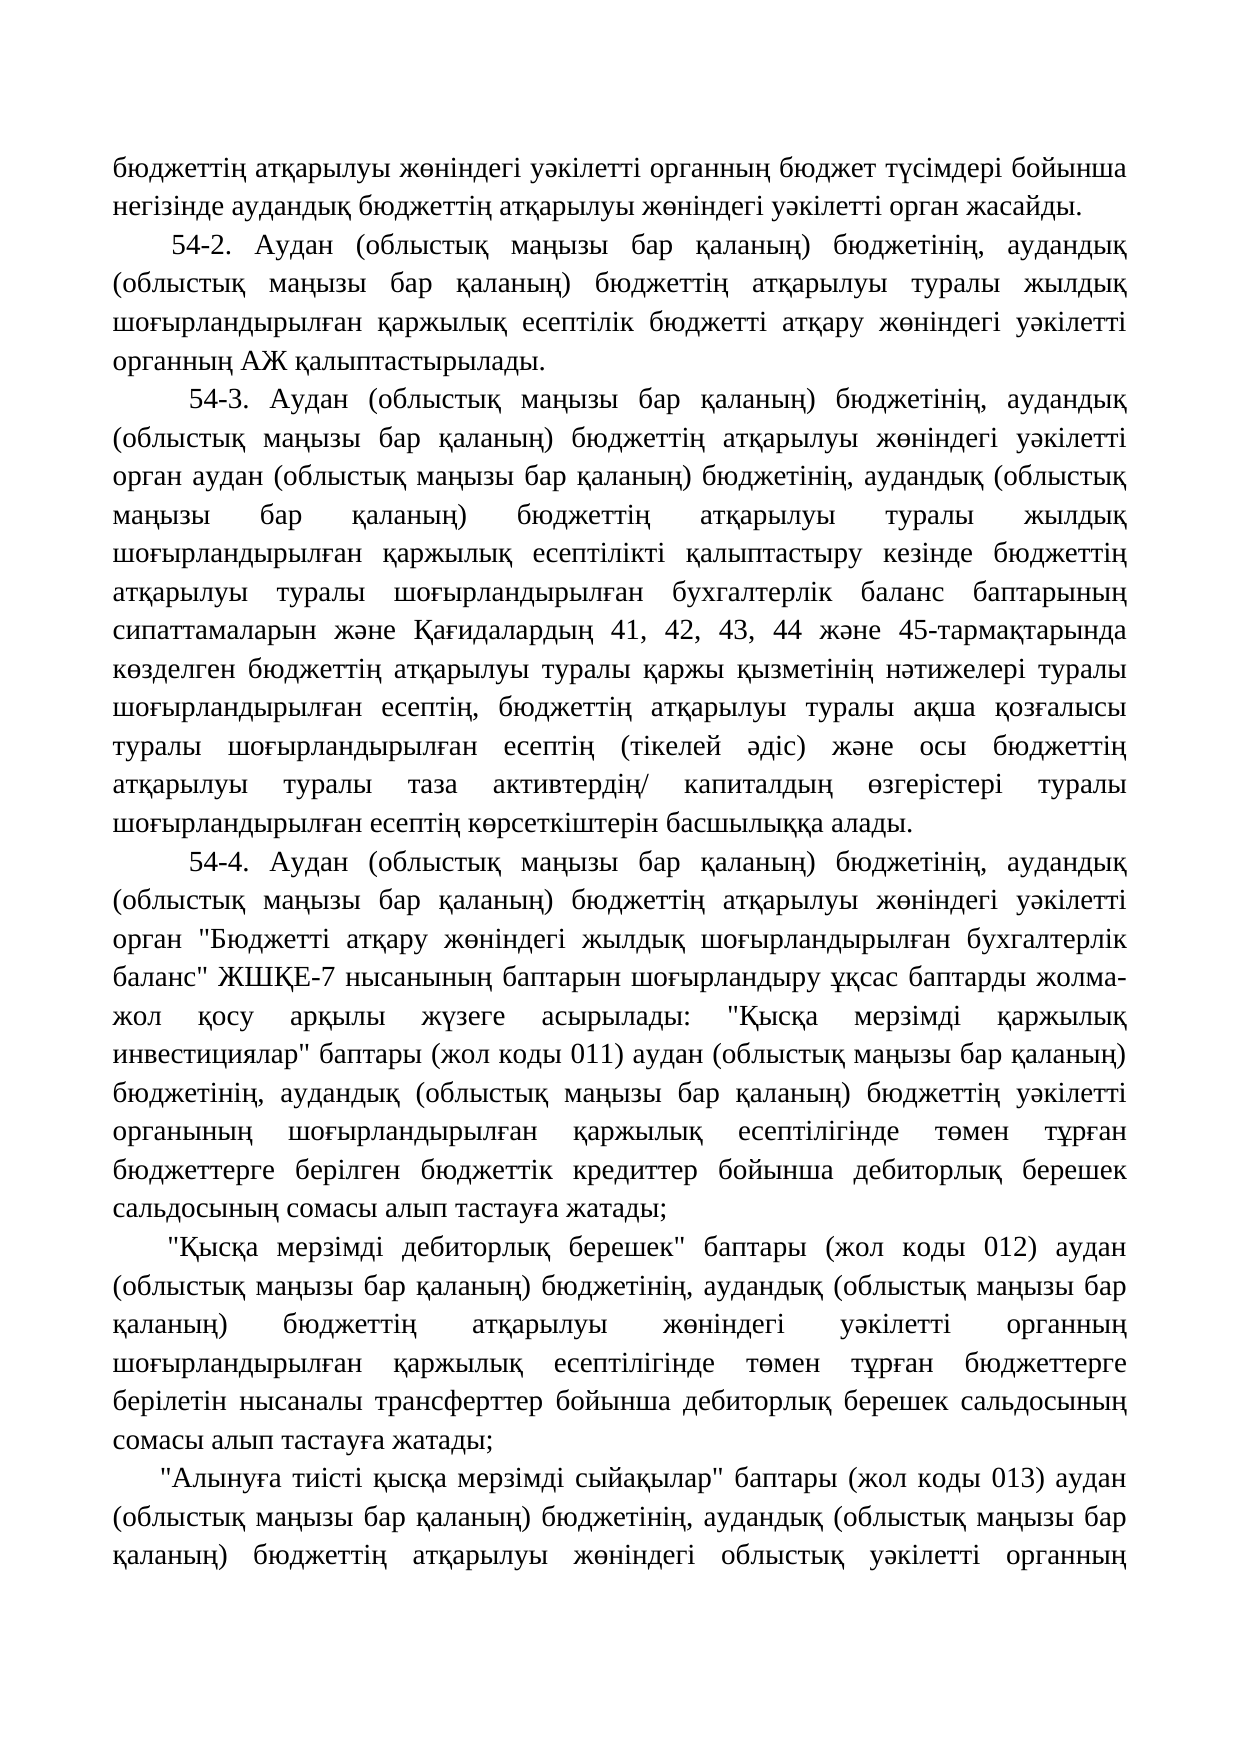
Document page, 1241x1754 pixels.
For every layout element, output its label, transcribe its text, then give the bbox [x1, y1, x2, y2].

text 54-2. Аудан (облыстық маңызы бар қаланың) бюджетінің, аудандық (облыстық маңызы бар қаланың) бюджеттің атқарылуы туралы жылдық шоғырландырылған қаржылық есептілік бюджетті атқару жөніндегі уәкілетті органның АЖ қалыптастырылады. [112, 227, 1128, 376]
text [112, 1460, 1128, 1571]
text "Қысқа мерзімді дебиторлық берешек" баптары (жол коды 012) аудан (облыстық маңызы бар қаланың) бюджетінің, аудандық (облыстық маңызы бар қаланың) бюджеттің атқарылуы жөніндегі уәкілетті органның шоғырландырылған қаржылық есептілігінде төмен тұрған бюджеттерге берілетін нысаналы трансферттер бойынша дебиторлық берешек сальдосының сомасы алып тастауға жатады; [112, 1229, 1128, 1455]
text 54-3. Аудан (облыстық маңызы бар қаланың) бюджетінің, аудандық (облыстық маңызы бар қаланың) бюджеттің атқарылуы жөніндегі уәкілетті орган аудан (облыстық маңызы бар қаланың) бюджетінің, аудандық (облыстық маңызы бар қаланың) бюджеттің атқарылуы туралы жылдық шоғырландырылған қаржылық есептілікті қалыптастыру кезінде бюджеттің атқарылуы туралы шоғырландырылған бухгалтерлік баланс баптарының сипаттамаларын және Қағидалардың 41, 42, 43, 44 және 45-тармақтарында көзделген бюджеттің атқарылуы туралы қаржы қызметінің нәтижелері туралы шоғырландырылған есептің, бюджеттің атқарылуы туралы ақша қозғалысы туралы шоғырландырылған есептің (тікелей әдіс) және осы бюджеттің атқарылуы туралы таза активтердің/ капиталдың өзгерістері туралы шоғырландырылған есептің көрсеткіштерін басшылыққа алады. [112, 381, 1128, 839]
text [112, 150, 1128, 222]
text 54-4. Аудан (облыстық маңызы бар қаланың) бюджетінің, аудандық (облыстық маңызы бар қаланың) бюджеттің атқарылуы жөніндегі уәкілетті орган "Бюджеттi атқару жөнiндегi жылдық шоғырландырылған бухгалтерлік баланс" ЖШҚЕ-7 нысанының баптарын шоғырландыру ұқсас баптарды жолма-жол қосу арқылы жүзеге асырылады: "Қысқа мерзімді қаржылық инвестициялар" баптары (жол коды 011) аудан (облыстық маңызы бар қаланың) бюджетінің, аудандық (облыстық маңызы бар қаланың) бюджеттің уәкілетті органының шоғырландырылған қаржылық есептілігінде төмен тұрған бюджеттерге берілген бюджеттік кредиттер бойынша дебиторлық берешек сальдосының сомасы алып тастауға жатады; [112, 844, 1128, 1224]
